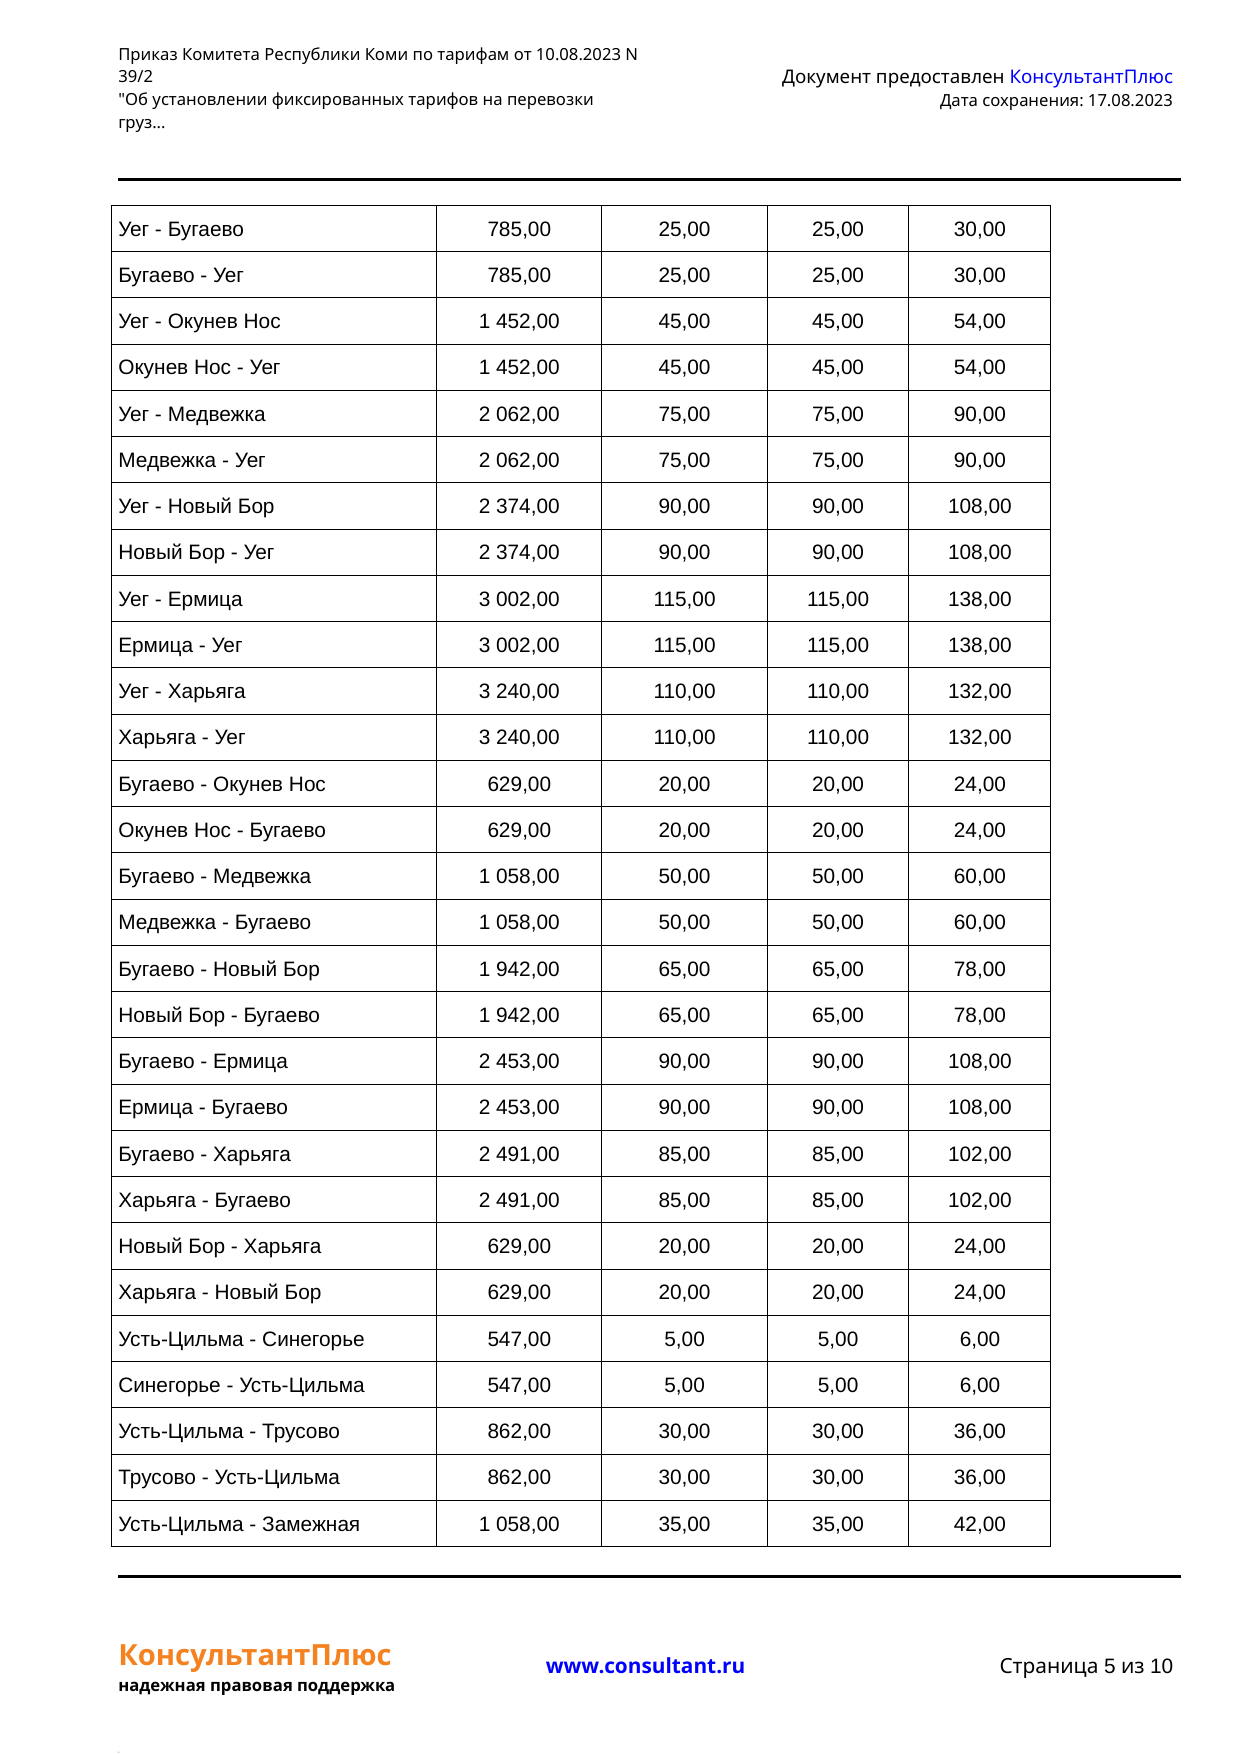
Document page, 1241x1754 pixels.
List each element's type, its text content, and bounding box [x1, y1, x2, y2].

table_cell 24,00 [909, 1270, 1050, 1315]
table_cell 90,00 [768, 483, 908, 528]
table_cell 6,00 [909, 1362, 1050, 1407]
table_cell 20,00 [768, 1270, 908, 1315]
table_cell Бугаево - Новый Бор [112, 946, 436, 991]
table_cell Медвежка - Уег [112, 437, 436, 482]
table_cell 1 058,00 [437, 1501, 601, 1546]
table_cell 1 452,00 [437, 298, 601, 343]
table_cell 90,00 [602, 530, 767, 575]
table_cell 2 453,00 [437, 1038, 601, 1083]
table_cell 35,00 [768, 1501, 908, 1546]
table_cell Бугаево - Медвежка [112, 853, 436, 898]
table_cell Новый Бор - Харьяга [112, 1223, 436, 1268]
table_cell 90,00 [602, 483, 767, 528]
table_cell 3 240,00 [437, 715, 601, 760]
table_cell Харьяга - Бугаево [112, 1177, 436, 1222]
table_cell 30,00 [768, 1455, 908, 1500]
table_cell Уег - Бугаево [112, 206, 436, 251]
table_cell 2 374,00 [437, 483, 601, 528]
table_cell 102,00 [909, 1177, 1050, 1222]
table_cell 45,00 [602, 345, 767, 390]
table_cell 108,00 [909, 530, 1050, 575]
table_cell 2 453,00 [437, 1085, 601, 1130]
table_cell 547,00 [437, 1362, 601, 1407]
table_cell Усть-Цильма - Трусово [112, 1408, 436, 1453]
table_cell 20,00 [768, 1223, 908, 1268]
table_cell 45,00 [602, 298, 767, 343]
table_cell Бугаево - Ермица [112, 1038, 436, 1083]
table_cell 138,00 [909, 622, 1050, 667]
table_cell 5,00 [768, 1362, 908, 1407]
table_cell 20,00 [768, 761, 908, 806]
table_cell Бугаево - Окунев Нос [112, 761, 436, 806]
table_cell Окунев Нос - Уег [112, 345, 436, 390]
table_cell Бугаево - Харьяга [112, 1131, 436, 1176]
table_cell 90,00 [768, 1038, 908, 1083]
table_cell 50,00 [602, 853, 767, 898]
table_cell 90,00 [909, 391, 1050, 436]
table_cell 90,00 [909, 437, 1050, 482]
table_cell 3 240,00 [437, 668, 601, 713]
table_cell 50,00 [768, 853, 908, 898]
table_cell 65,00 [768, 992, 908, 1037]
table_cell 862,00 [437, 1455, 601, 1500]
table_cell 2 491,00 [437, 1177, 601, 1222]
table_cell 132,00 [909, 668, 1050, 713]
table_cell 78,00 [909, 992, 1050, 1037]
table_cell 75,00 [602, 391, 767, 436]
table_cell 6,00 [909, 1316, 1050, 1361]
table_cell 115,00 [602, 622, 767, 667]
table_cell 115,00 [768, 622, 908, 667]
table_cell 1 452,00 [437, 345, 601, 390]
table_cell 24,00 [909, 1223, 1050, 1268]
table_cell 110,00 [768, 668, 908, 713]
table_cell 629,00 [437, 807, 601, 852]
table_cell 2 491,00 [437, 1131, 601, 1176]
table_cell Синегорье - Усть-Цильма [112, 1362, 436, 1407]
table_cell 20,00 [602, 761, 767, 806]
table_cell 862,00 [437, 1408, 601, 1453]
table_cell 65,00 [768, 946, 908, 991]
table_cell 20,00 [602, 1223, 767, 1268]
table_cell 25,00 [768, 206, 908, 251]
table_cell 108,00 [909, 1085, 1050, 1130]
table_cell 629,00 [437, 761, 601, 806]
table_cell Усть-Цильма - Синегорье [112, 1316, 436, 1361]
table_cell Новый Бор - Уег [112, 530, 436, 575]
table_cell 85,00 [768, 1131, 908, 1176]
table_cell 20,00 [602, 807, 767, 852]
table_cell Ермица - Уег [112, 622, 436, 667]
table_cell Бугаево - Уег [112, 252, 436, 297]
table_cell 5,00 [602, 1362, 767, 1407]
table_cell 5,00 [602, 1316, 767, 1361]
table_cell 30,00 [602, 1408, 767, 1453]
table_cell 30,00 [909, 252, 1050, 297]
table_cell 115,00 [768, 576, 908, 621]
table_cell Уег - Харьяга [112, 668, 436, 713]
table_cell 110,00 [768, 715, 908, 760]
table_cell 45,00 [768, 345, 908, 390]
table_cell 108,00 [909, 483, 1050, 528]
table_cell 24,00 [909, 761, 1050, 806]
table_cell 90,00 [768, 530, 908, 575]
table_cell 50,00 [768, 900, 908, 945]
table_cell 54,00 [909, 298, 1050, 343]
table_cell 36,00 [909, 1455, 1050, 1500]
table_cell 110,00 [602, 668, 767, 713]
table_cell 54,00 [909, 345, 1050, 390]
table_cell 1 942,00 [437, 992, 601, 1037]
table_cell 3 002,00 [437, 576, 601, 621]
table_cell 2 062,00 [437, 391, 601, 436]
table_cell 629,00 [437, 1270, 601, 1315]
table_cell 24,00 [909, 807, 1050, 852]
table_cell Харьяга - Уег [112, 715, 436, 760]
table_cell 30,00 [768, 1408, 908, 1453]
table_cell Харьяга - Новый Бор [112, 1270, 436, 1315]
table_cell 115,00 [602, 576, 767, 621]
table_cell 30,00 [909, 206, 1050, 251]
table_cell 3 002,00 [437, 622, 601, 667]
table_cell 1 058,00 [437, 853, 601, 898]
table_cell Уег - Новый Бор [112, 483, 436, 528]
table_cell 110,00 [602, 715, 767, 760]
table_cell 85,00 [602, 1131, 767, 1176]
table_cell Окунев Нос - Бугаево [112, 807, 436, 852]
table_cell Уег - Окунев Нос [112, 298, 436, 343]
table_cell 2 374,00 [437, 530, 601, 575]
table_cell 547,00 [437, 1316, 601, 1361]
table_cell Медвежка - Бугаево [112, 900, 436, 945]
table_cell 65,00 [602, 992, 767, 1037]
table_cell 90,00 [602, 1038, 767, 1083]
table_cell 36,00 [909, 1408, 1050, 1453]
table_cell 75,00 [768, 437, 908, 482]
table_cell 85,00 [768, 1177, 908, 1222]
table_cell 45,00 [768, 298, 908, 343]
table_cell 785,00 [437, 206, 601, 251]
table_cell 25,00 [602, 206, 767, 251]
table_cell 1 942,00 [437, 946, 601, 991]
table_cell 25,00 [602, 252, 767, 297]
table_cell 132,00 [909, 715, 1050, 760]
table_cell 2 062,00 [437, 437, 601, 482]
table_cell 102,00 [909, 1131, 1050, 1176]
table_cell 30,00 [602, 1455, 767, 1500]
table_cell Трусово - Усть-Цильма [112, 1455, 436, 1500]
table_cell 60,00 [909, 853, 1050, 898]
table_cell 42,00 [909, 1501, 1050, 1546]
table_cell 60,00 [909, 900, 1050, 945]
table_cell Усть-Цильма - Замежная [112, 1501, 436, 1546]
table_cell Новый Бор - Бугаево [112, 992, 436, 1037]
table_cell Уег - Медвежка [112, 391, 436, 436]
table_cell 85,00 [602, 1177, 767, 1222]
table_cell 138,00 [909, 576, 1050, 621]
table_cell 50,00 [602, 900, 767, 945]
table_cell 785,00 [437, 252, 601, 297]
table_cell 75,00 [602, 437, 767, 482]
table_cell 25,00 [768, 252, 908, 297]
table_cell 5,00 [768, 1316, 908, 1361]
table_cell 20,00 [768, 807, 908, 852]
table_cell Ермица - Бугаево [112, 1085, 436, 1130]
table_cell 90,00 [602, 1085, 767, 1130]
table_cell 1 058,00 [437, 900, 601, 945]
table_cell 75,00 [768, 391, 908, 436]
table_cell 35,00 [602, 1501, 767, 1546]
table_cell 108,00 [909, 1038, 1050, 1083]
table_cell 629,00 [437, 1223, 601, 1268]
table_cell Уег - Ермица [112, 576, 436, 621]
table_cell 78,00 [909, 946, 1050, 991]
table_cell 65,00 [602, 946, 767, 991]
table_cell 90,00 [768, 1085, 908, 1130]
table_cell 20,00 [602, 1270, 767, 1315]
